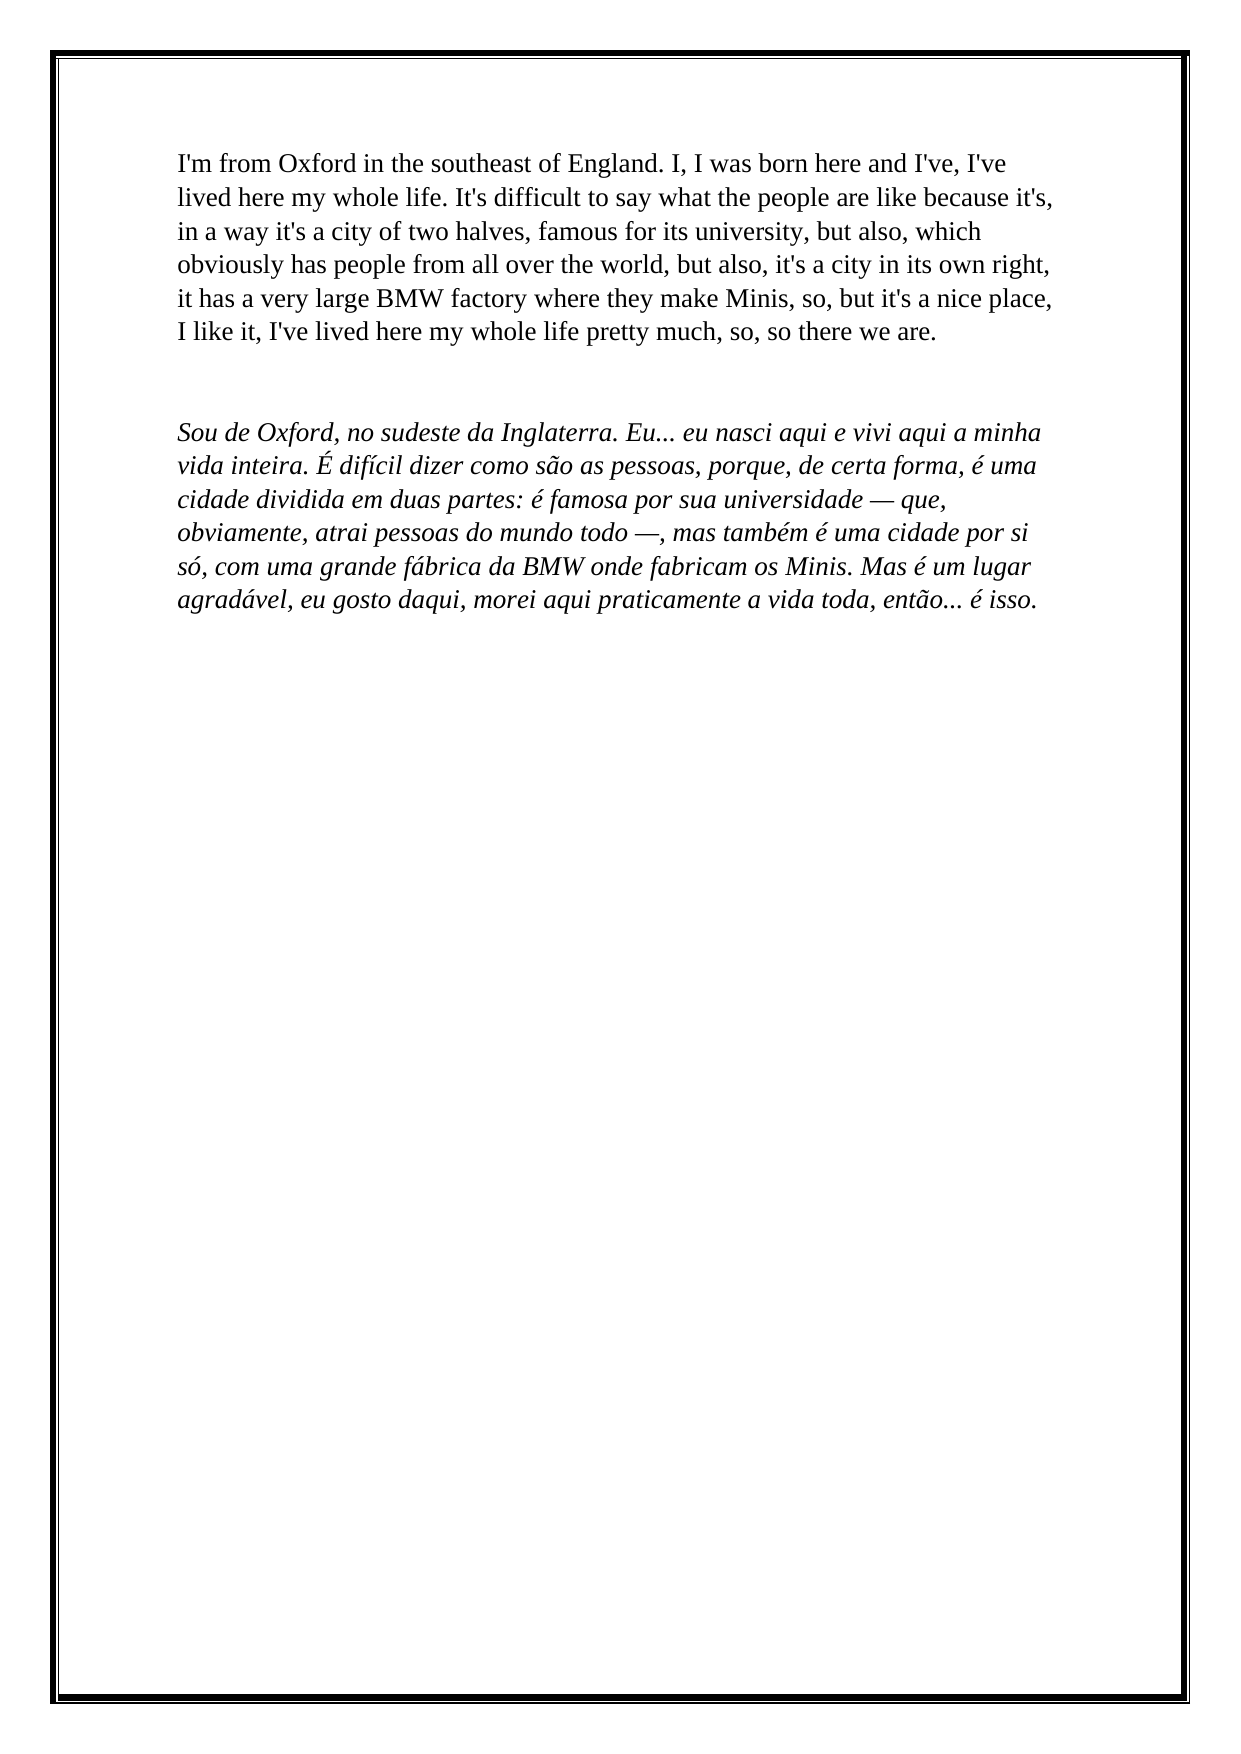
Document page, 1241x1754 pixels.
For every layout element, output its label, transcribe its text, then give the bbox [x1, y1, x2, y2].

text Sou de Oxford, no sudeste da Inglaterra. Eu... eu nasci aqui e vivi aqui a minha vida inteira. É difícil dizer como são as pessoas, porque, de certa forma, é uma cidade dividida em duas partes: é famosa por sua universidade — que, obviamente, atrai pessoas do mundo todo —, mas também é uma cidade por si só, com uma grande fábrica da BMW onde fabricam os Minis. Mas é um lugar agradável, eu gosto daqui, morei aqui praticamente a vida toda, então... é isso. [177, 416, 1063, 614]
text I'm from Oxford in the southeast of England. I, I was born here and I've, I've lived here my whole life. It's difficult to say what the people are like because it's, in a way it's a city of two halves, famous for its university, but also, which obviously has people from all over the world, but also, it's a city in its own right, it has a very large BMW factory where they make Minis, so, but it's a nice place, I like it, I've lived here my whole life pretty much, so, so there we are. [177, 147, 1063, 346]
